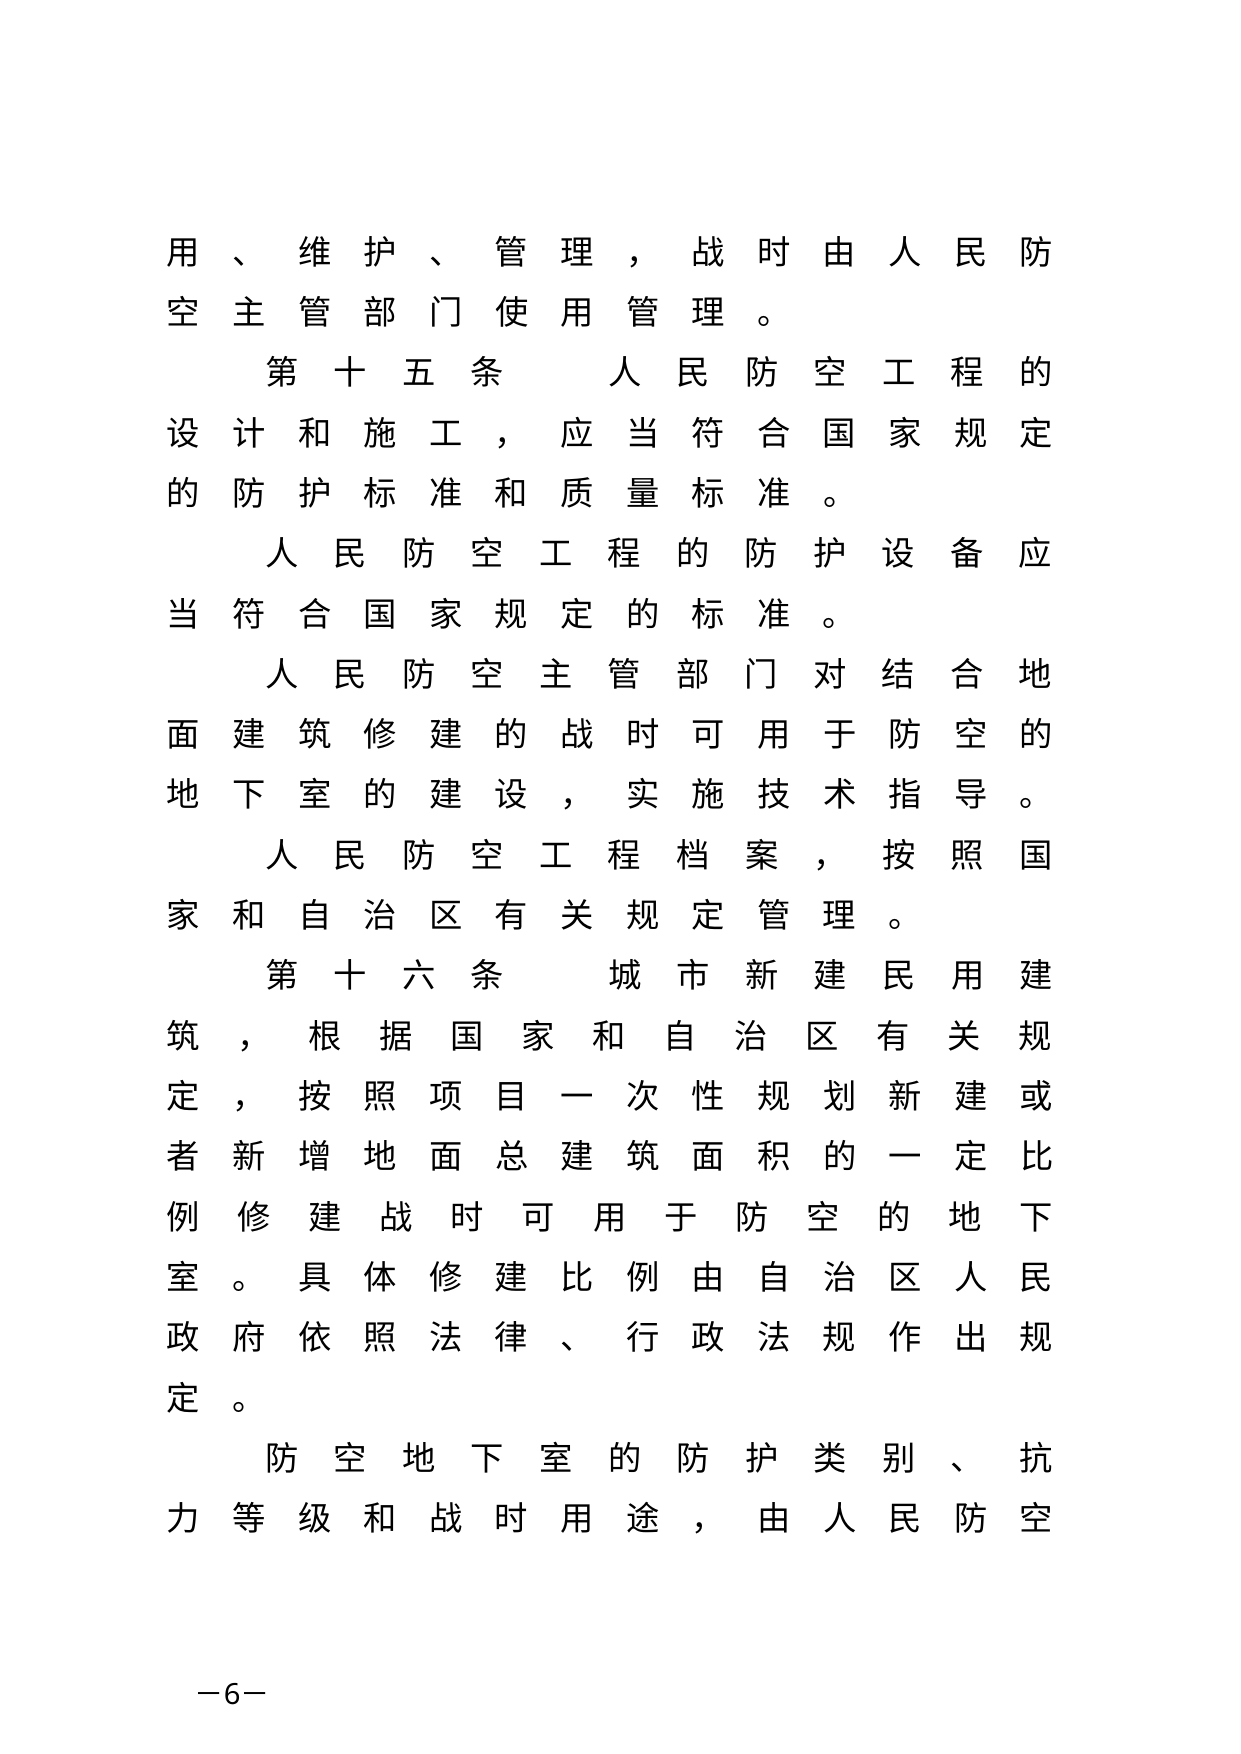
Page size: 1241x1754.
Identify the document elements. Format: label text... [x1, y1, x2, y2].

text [167, 1426, 1085, 1546]
text 人民防空工程档案，按照国家和自治区有关规定管理。 [167, 822, 1085, 943]
text 第十六条 城市新建民用建筑，根据国家和自治区有关规定，按照项目一次性规划新建或者新增地面总建筑面积的一定比例修建战时可用于防空的地下室。具体修建比例由自治区人民政府依照法律、行政法规作出规定。 [167, 943, 1085, 1426]
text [167, 219, 1085, 340]
text 第十五条 人民防空工程的设计和施工，应当符合国家规定的防护标准和质量标准。 [167, 340, 1085, 521]
text 人民防空工程的防护设备应当符合国家规定的标准。 [167, 521, 1085, 642]
text 人民防空主管部门对结合地面建筑修建的战时可用于防空的地下室的建设，实施技术指导。 [167, 642, 1085, 822]
